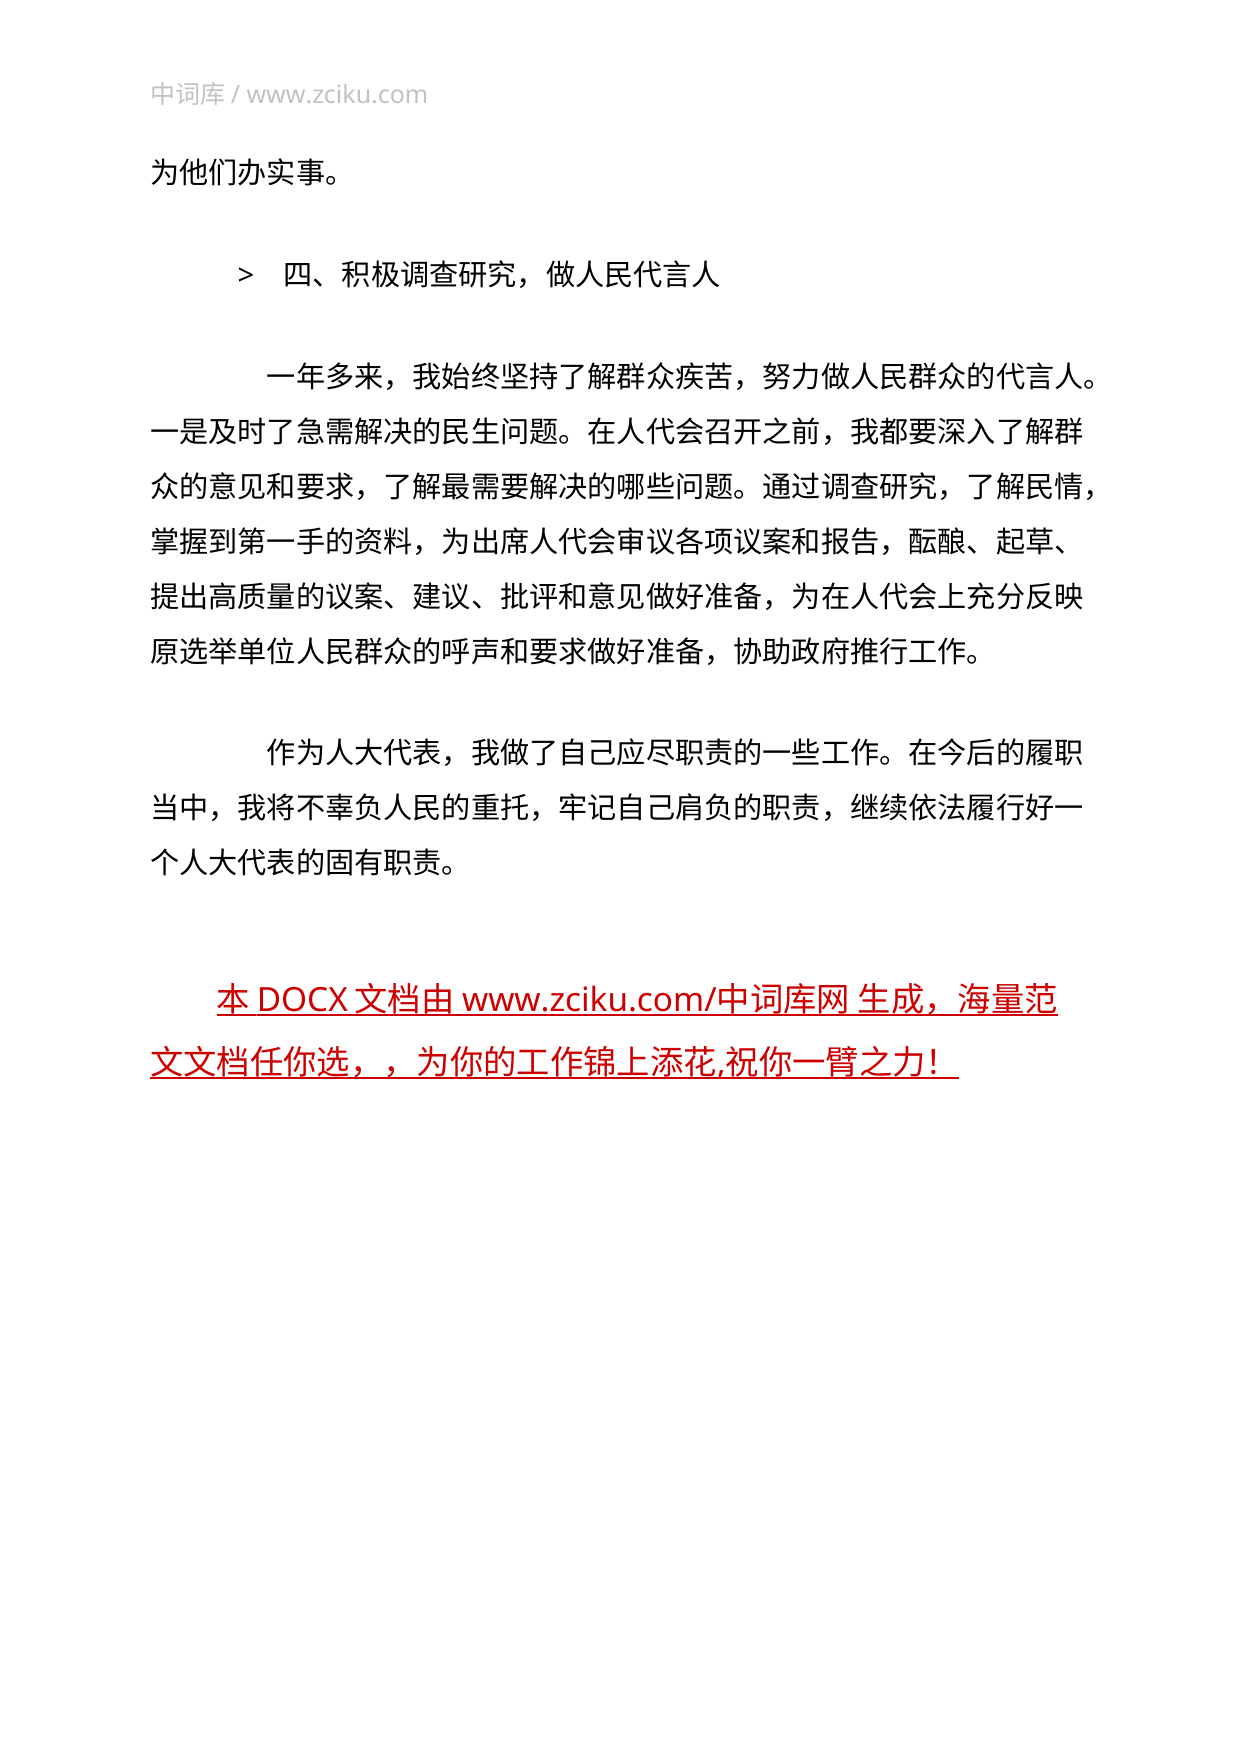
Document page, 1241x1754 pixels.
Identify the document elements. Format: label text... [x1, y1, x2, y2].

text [150, 150, 1090, 192]
text 本DOCX文档由 www.zciku.com/中词库网 生成，海量范文文档任你选，，为你的工作锦上添花,祝你一臂之力！ [150, 973, 1090, 1084]
text > 四、积极调查研究，做人民代言人 [150, 252, 1090, 294]
text 作为人大代表，我做了自己应尽职责的一些工作。在今后的履职当中，我将不辜负人民的重托，牢记自己肩负的职责，继续依法履行好一个人大代表的固有职责。 [150, 730, 1090, 882]
text 一年多来，我始终坚持了解群众疾苦，努力做人民群众的代言人。一是及时了急需解决的民生问题。在人代会召开之前，我都要深入了解群众的意见和要求，了解最需要解决的哪些问题。通过调查研究，了解民情，掌握到第一手的资料，为出席人代会审议各项议案和报告，酝酿、起草、提出高质量的议案、建议、批评和意见做好准备，为在人代会上充分反映原选举单位人民群众的呼声和要求做好准备，协助政府推行工作。 [150, 354, 1090, 671]
